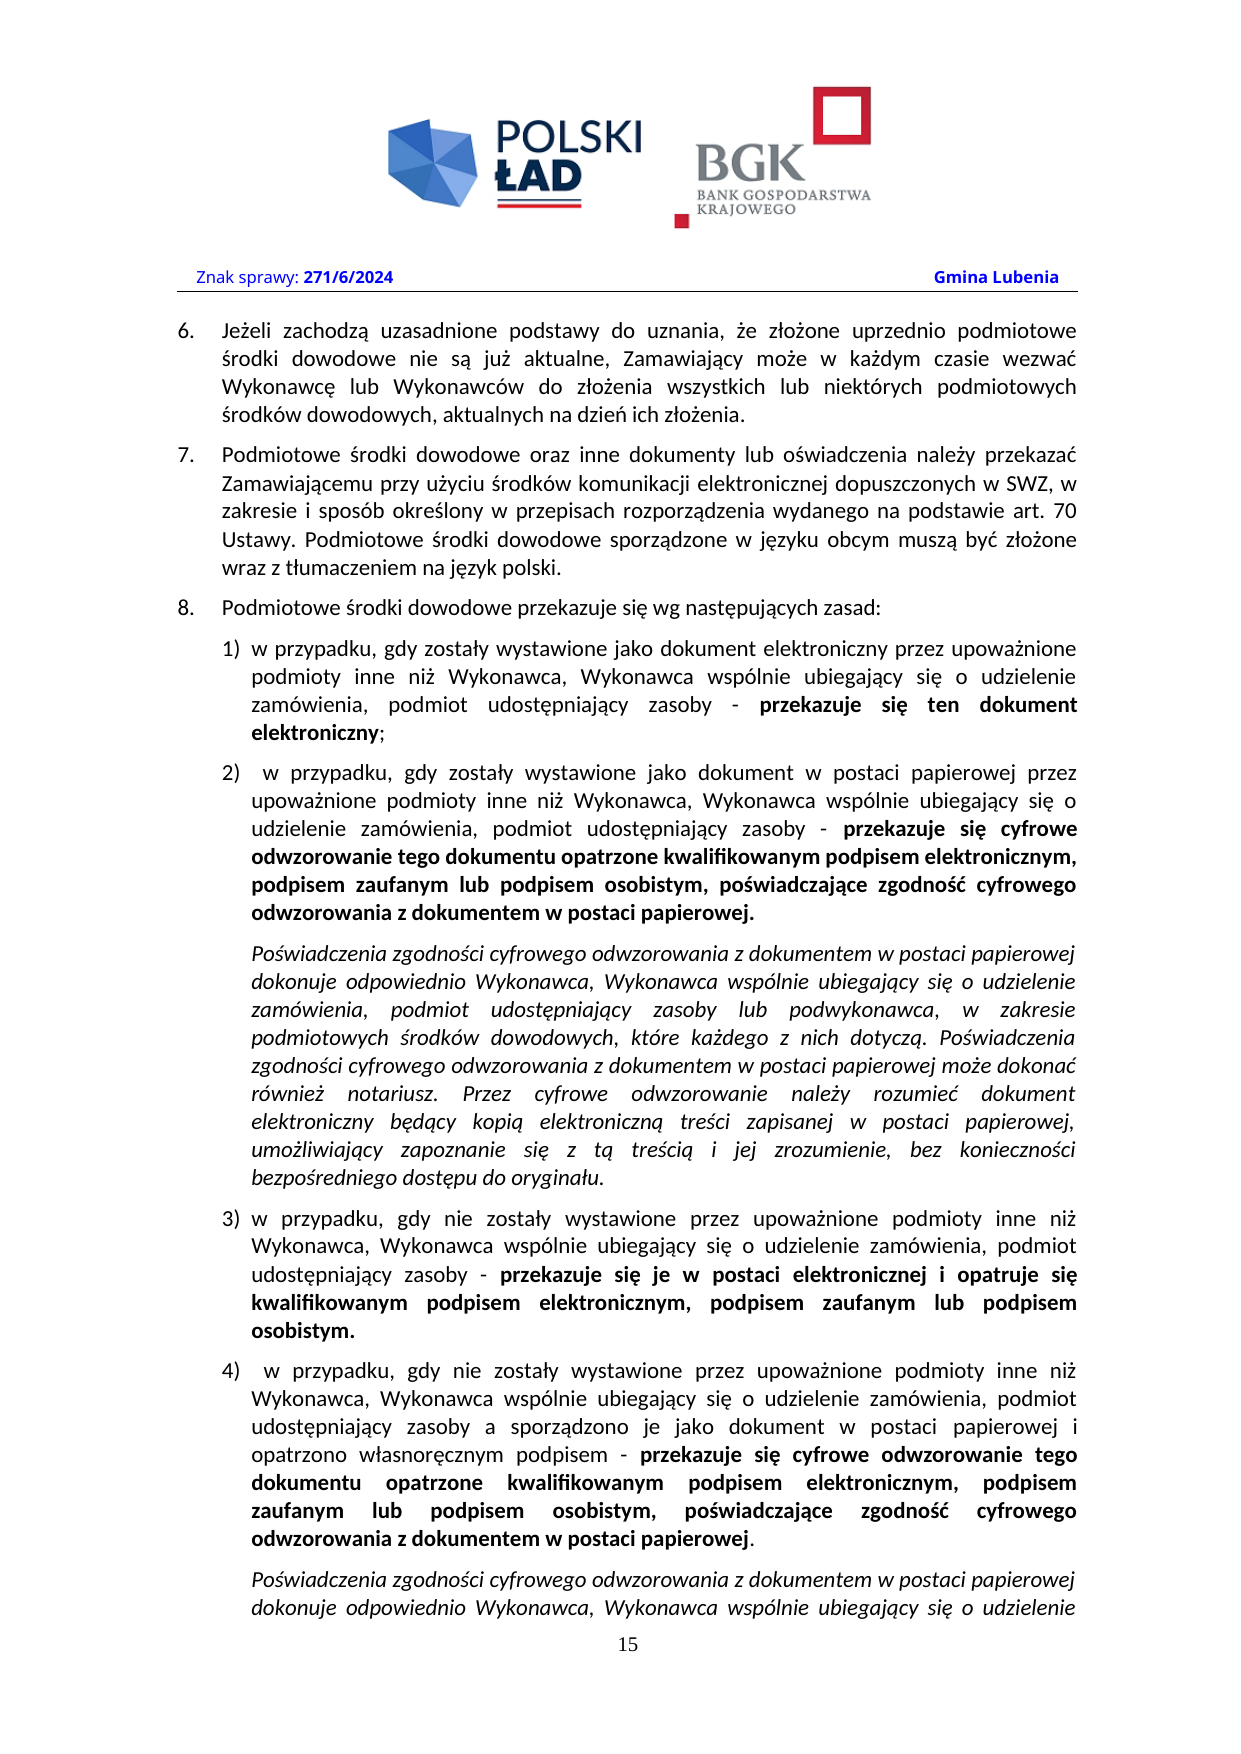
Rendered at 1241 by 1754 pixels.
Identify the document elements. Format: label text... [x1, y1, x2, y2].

list Podmiotowe środki dowodowe przekazuje się wg następujących zasad: [177, 593, 1078, 621]
list w przypadku, gdy nie zostały wystawione przez upoważnione podmioty inne niż Wykonawca, Wykonawca wspólnie ubiegający się o udzielenie zamówienia, podmiot udostępniający zasoby a sporządzono je jako dokument w postaci papierowej i opatrzono własnoręcznym podpisem - przekazuje się cyfrowe odwzorowanie tego dokumentu opatrzone kwalifikowanym podpisem elektronicznym, podpisem zaufanym lub podpisem osobistym, poświadczające zgodność cyfrowego odwzorowania z dokumentem w postaci papierowej. [222, 1356, 1078, 1552]
list Jeżeli zachodzą uzasadnione podstawy do uznania, że złożone uprzednio podmiotowe środki dowodowe nie są już aktualne, Zamawiający może w każdym czasie wezwać Wykonawcę lub Wykonawców do złożenia wszystkich lub niektórych podmiotowych środków dowodowych, aktualnych na dzień ich złożenia. [177, 316, 1078, 428]
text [251, 1565, 1078, 1621]
list w przypadku, gdy nie zostały wystawione przez upoważnione podmioty inne niż Wykonawca, Wykonawca wspólnie ubiegający się o udzielenie zamówienia, podmiot udostępniający zasoby - przekazuje się je w postaci elektronicznej i opatruje się kwalifikowanym podpisem elektronicznym, podpisem zaufanym lub podpisem osobistym. [222, 1204, 1078, 1344]
list w przypadku, gdy zostały wystawione jako dokument w postaci papierowej przez upoważnione podmioty inne niż Wykonawca, Wykonawca wspólnie ubiegający się o udzielenie zamówienia, podmiot udostępniający zasoby - przekazuje się cyfrowe odwzorowanie tego dokumentu opatrzone kwalifikowanym podpisem elektronicznym, podpisem zaufanym lub podpisem osobistym, poświadczające zgodność cyfrowego odwzorowania z dokumentem w postaci papierowej. [222, 758, 1078, 926]
text Poświadczenia zgodności cyfrowego odwzorowania z dokumentem w postaci papierowej dokonuje odpowiednio Wykonawca, Wykonawca wspólnie ubiegający się o udzielenie zamówienia, podmiot udostępniający zasoby lub podwykonawca, w zakresie podmiotowych środków dowodowych, które każdego z nich dotyczą. Poświadczenia zgodności cyfrowego odwzorowania z dokumentem w postaci papierowej może dokonać również notariusz. Przez cyfrowe odwzorowanie należy rozumieć dokument elektroniczny będący kopią elektroniczną treści zapisanej w postaci papierowej, umożliwiający zapoznanie się z tą treścią i jej zrozumienie, bez konieczności bezpośredniego dostępu do oryginału. [251, 939, 1078, 1191]
list w przypadku, gdy zostały wystawione jako dokument elektroniczny przez upoważnione podmioty inne niż Wykonawca, Wykonawca wspólnie ubiegający się o udzielenie zamówienia, podmiot udostępniający zasoby - przekazuje się ten dokument elektroniczny; [222, 634, 1078, 746]
list Podmiotowe środki dowodowe oraz inne dokumenty lub oświadczenia należy przekazać Zamawiającemu przy użyciu środków komunikacji elektronicznej dopuszczonych w SWZ, w zakresie i sposób określony w przepisach rozporządzenia wydanego na podstawie art. 70 Ustawy. Podmiotowe środki dowodowe sporządzone w języku obcym muszą być złożone wraz z tłumaczeniem na język polski. [177, 441, 1078, 581]
